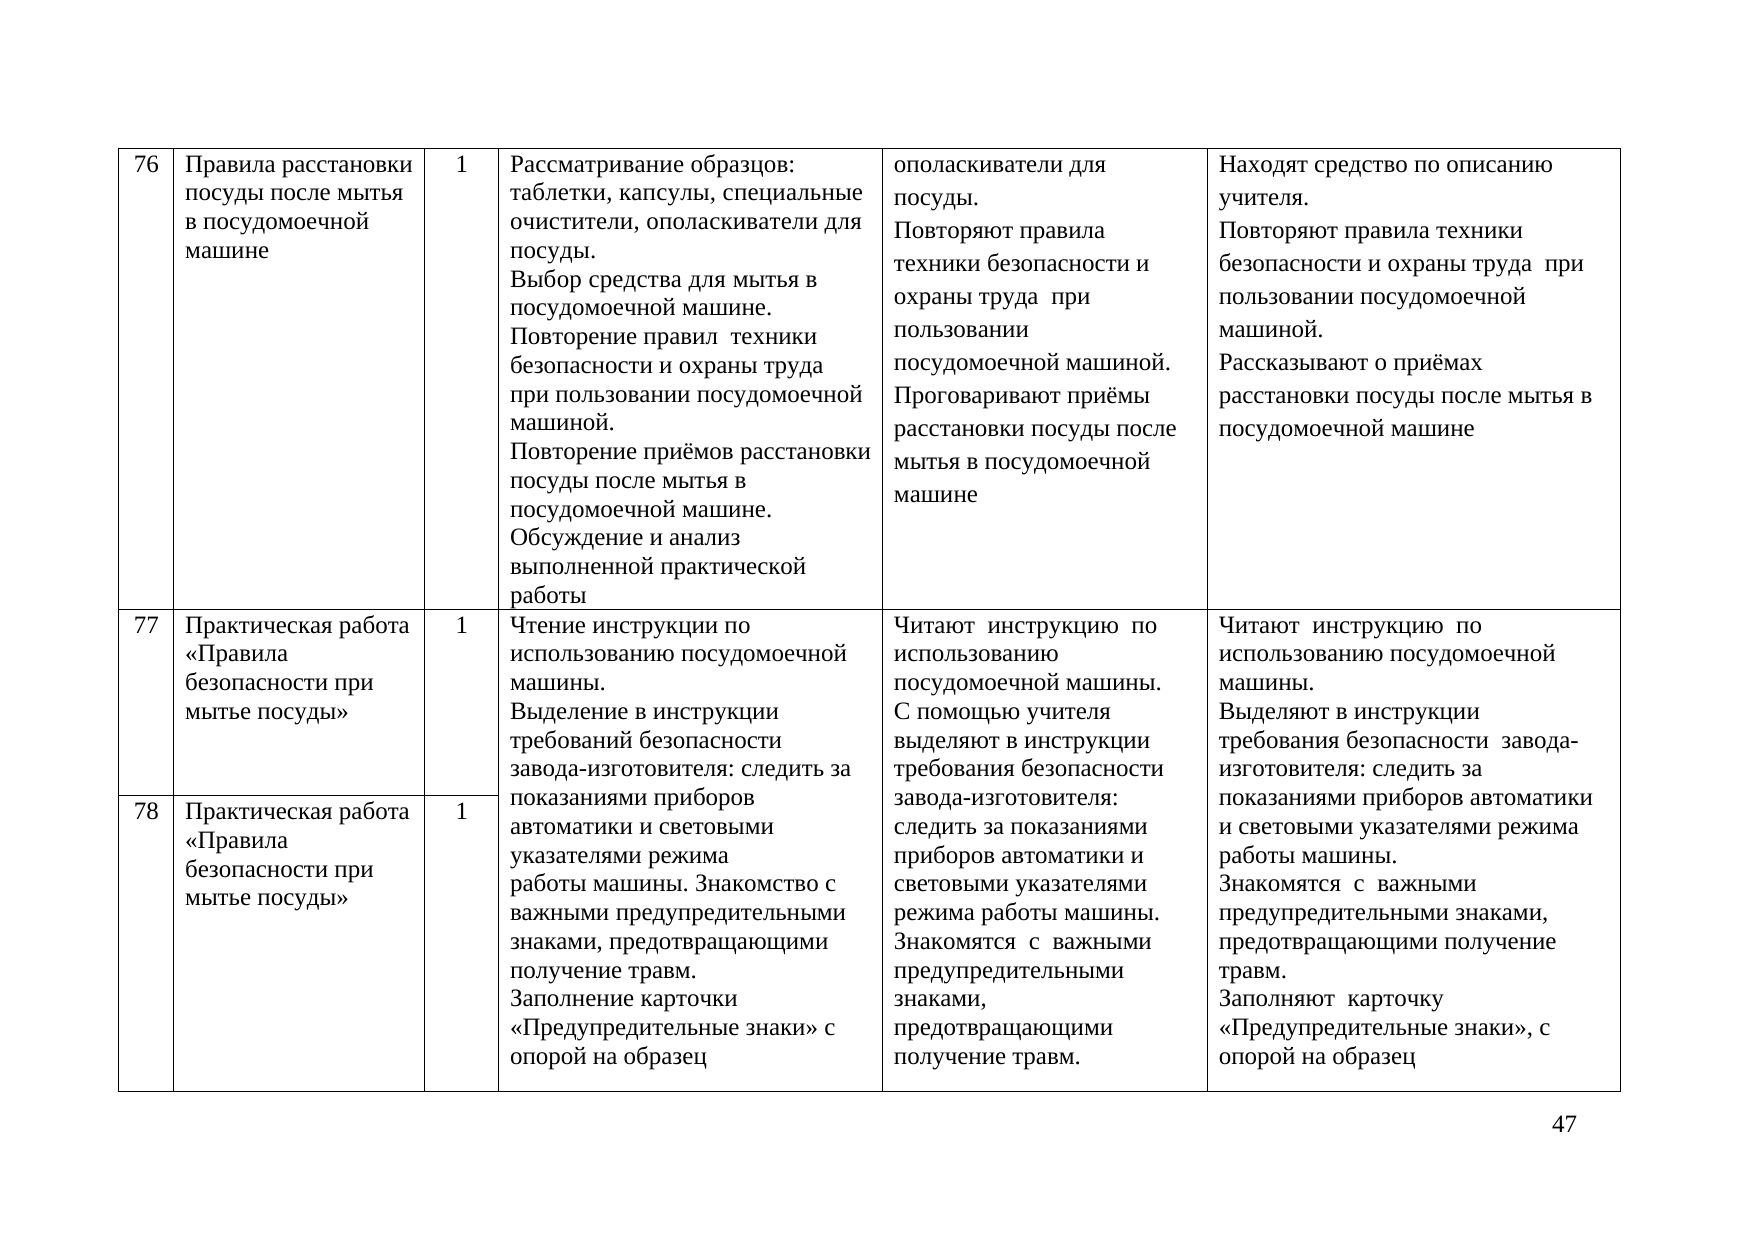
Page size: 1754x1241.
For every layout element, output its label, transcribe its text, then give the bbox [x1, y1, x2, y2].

table_cell 77 [119, 610, 173, 795]
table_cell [883, 149, 1207, 609]
table_cell 1 [425, 149, 498, 609]
table_cell 1 [425, 610, 498, 795]
table_cell Читают инструкцию по использованию посудомоечной машины. С помощью учителя выделяют в инструкции требования безопасности завода-изготовителя: следить за показаниями приборов автоматики и световыми указателями режима работы машины. Знакомятся с важными предупредительными знаками, предотвращающими получение травм. Заполняют, с помощью учителя, карточку «Предупредительные знаки», с опорой на образец [883, 610, 1207, 1091]
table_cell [174, 796, 424, 1091]
table_cell Читают инструкцию по использованию посудомоечной машины. Выделяют в инструкции требования безопасности завода-изготовителя: следить за показаниями приборов автоматики и световыми указателями режима работы машины. Знакомятся с важными предупредительными знаками, предотвращающими получение травм. Заполняют карточку «Предупредительные знаки», с опорой на образец [1208, 610, 1620, 1091]
table_cell 78 [119, 796, 173, 1091]
table_cell 1 [425, 796, 498, 1091]
table_cell Чтение инструкции по использованию посудомоечной машины. Выделение в инструкции требований безопасности завода-изготовителя: следить за показаниями приборов автоматики и световыми указателями режима работы машины. Знакомство с важными предупредительными знаками, предотвращающими получение травм. Заполнение карточки «Предупредительные знаки» с опорой на образец [499, 610, 882, 1091]
table_cell Правила расстановки посуды после мытья в посудомоечной машине [174, 149, 424, 609]
table_cell Практическая работа «Правила безопасности при мытье посуды» [174, 610, 424, 795]
table_cell 76 [119, 149, 173, 609]
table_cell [1208, 149, 1620, 609]
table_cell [499, 149, 882, 609]
